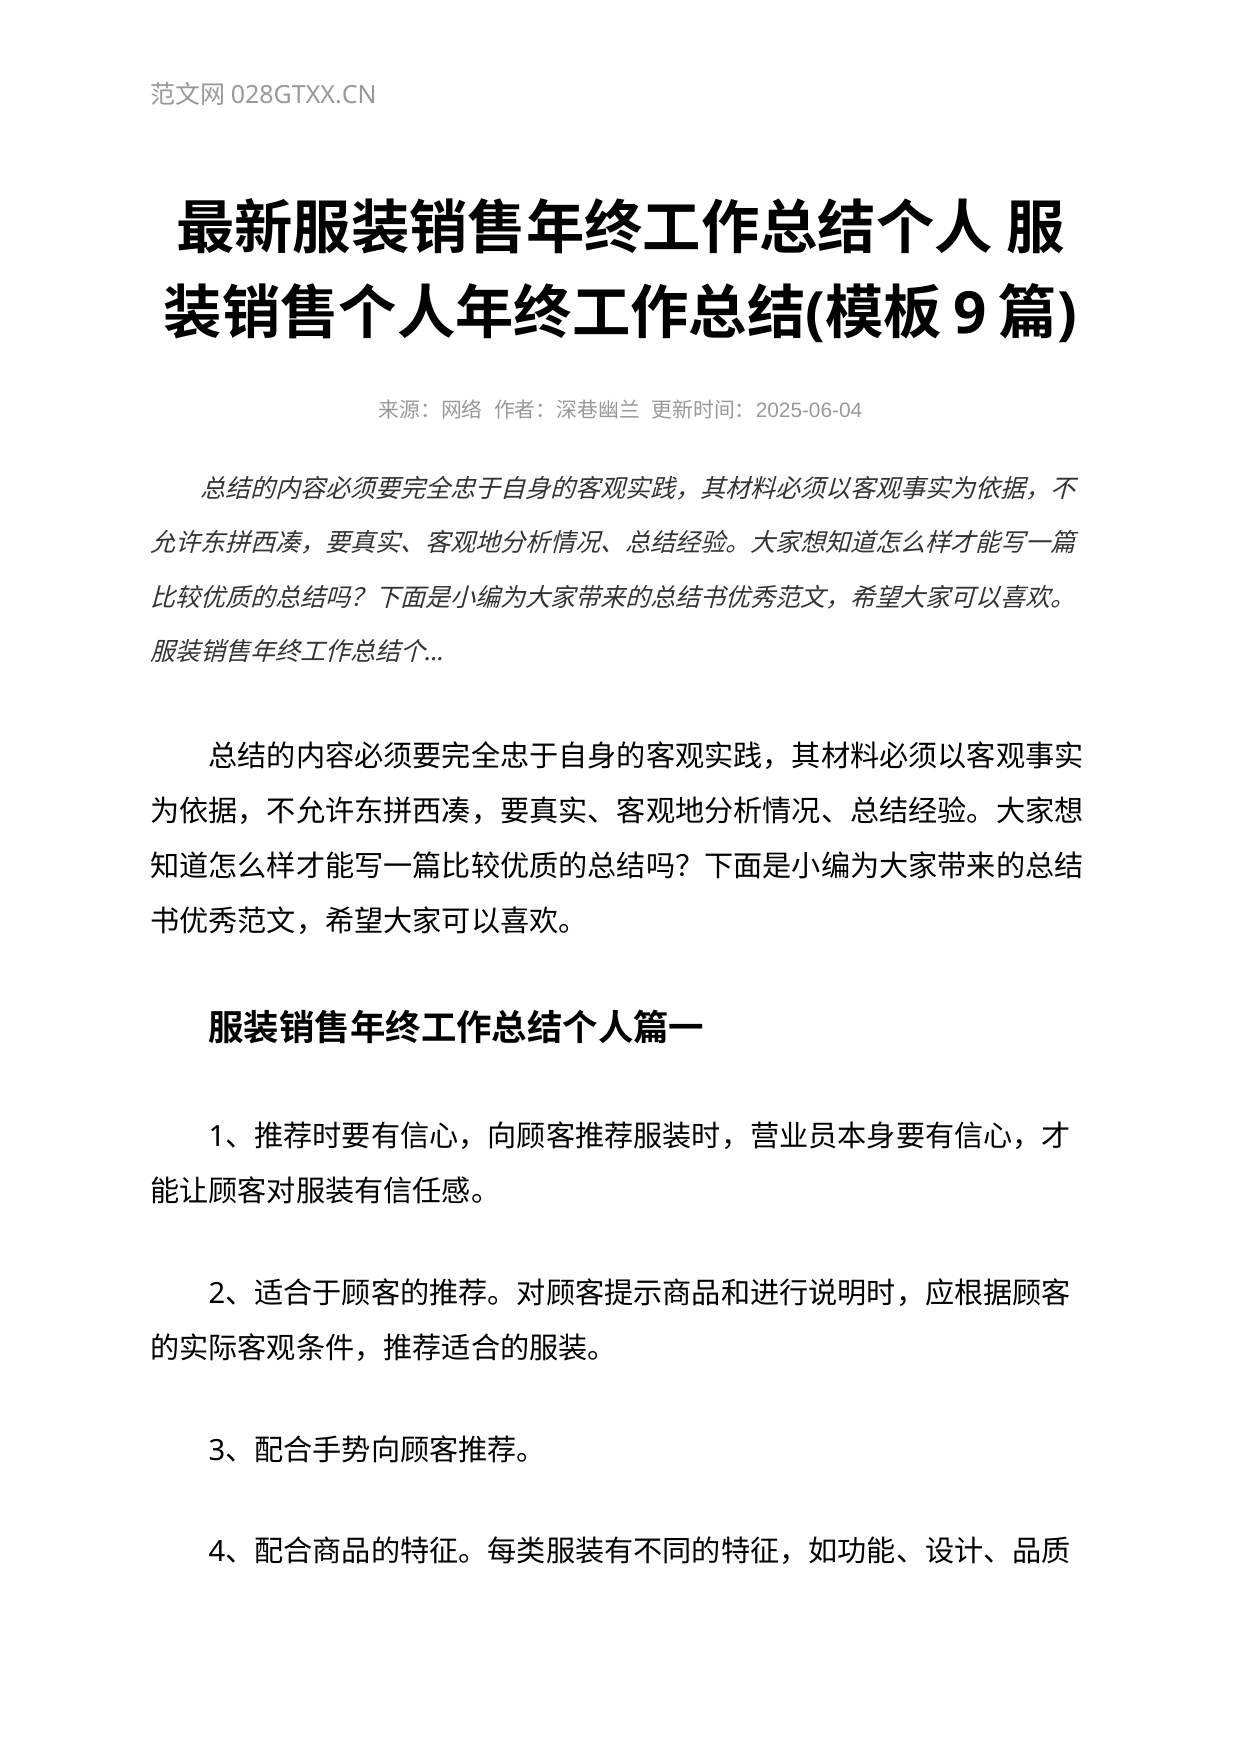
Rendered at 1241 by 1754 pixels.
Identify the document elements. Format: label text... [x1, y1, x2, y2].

text 1、推荐时要有信心，向顾客推荐服装时，营业员本身要有信心，才能让顾客对服装有信任感。 [150, 1112, 1090, 1210]
text 服装销售年终工作总结个人篇一 [150, 999, 1090, 1050]
text 来源：网络 作者：深巷幽兰 更新时间：2025-06-04 [150, 397, 1090, 421]
text 3、配合手势向顾客推荐。 [150, 1426, 1090, 1468]
subtitle 最新服装销售年终工作总结个人 服装销售个人年终工作总结(模板9篇) [150, 181, 1090, 351]
text 2、适合于顾客的推荐。对顾客提示商品和进行说明时，应根据顾客的实际客观条件，推荐适合的服装。 [150, 1269, 1090, 1367]
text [150, 1528, 1090, 1570]
text 总结的内容必须要完全忠于自身的客观实践，其材料必须以客观事实为依据，不允许东拼西凑，要真实、客观地分析情况、总结经验。大家想知道怎么样才能写一篇比较优质的总结吗？下面是小编为大家带来的总结书优秀范文，希望大家可以喜欢。服装销售年终工作总结个... [150, 468, 1090, 668]
text 总结的内容必须要完全忠于自身的客观实践，其材料必须以客观事实为依据，不允许东拼西凑，要真实、客观地分析情况、总结经验。大家想知道怎么样才能写一篇比较优质的总结吗？下面是小编为大家带来的总结书优秀范文，希望大家可以喜欢。 [150, 733, 1090, 939]
